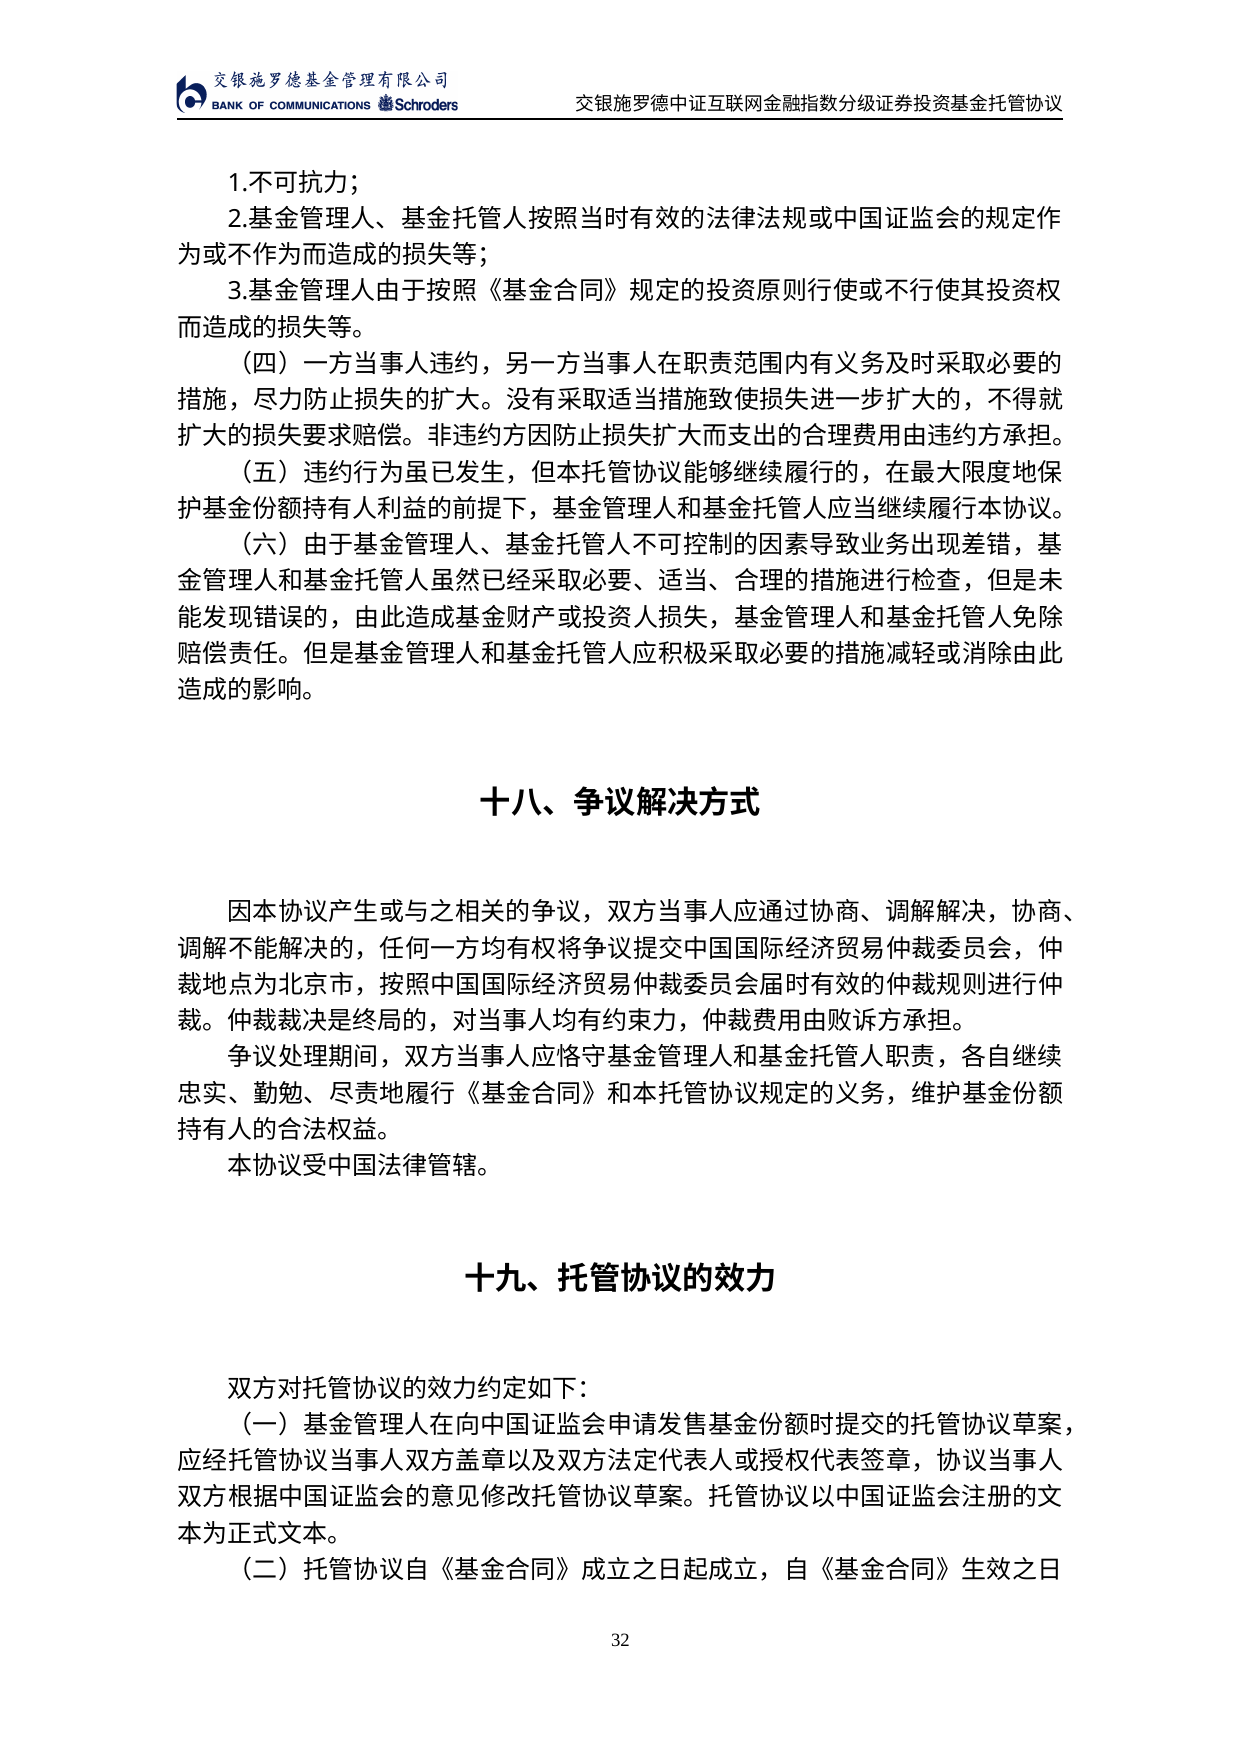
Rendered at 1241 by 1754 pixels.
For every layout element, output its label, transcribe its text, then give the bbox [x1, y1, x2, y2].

text 因本协议产生或与之相关的争议，双方当事人应通过协商、调解解决，协商、调解不能解决的，任何一方均有权将争议提交中国国际经济贸易仲裁委员会，仲裁地点为北京市，按照中国国际经济贸易仲裁委员会届时有效的仲裁规则进行仲裁。仲裁裁决是终局的，对当事人均有约束力，仲裁费用由败诉方承担。 [177, 892, 1063, 1037]
text 2.基金管理人、基金托管人按照当时有效的法律法规或中国证监会的规定作为或不作为而造成的损失等； [177, 198, 1063, 271]
text 本协议受中国法律管辖。 [177, 1146, 1063, 1182]
text （六）由于基金管理人、基金托管人不可控制的因素导致业务出现差错，基金管理人和基金托管人虽然已经采取必要、适当、合理的措施进行检查，但是未能发现错误的，由此造成基金财产或投资人损失，基金管理人和基金托管人免除赔偿责任。但是基金管理人和基金托管人应积极采取必要的措施减轻或消除由此造成的影响。 [177, 524, 1063, 706]
text 十九、托管协议的效力 [177, 1243, 1063, 1308]
text 争议处理期间，双方当事人应恪守基金管理人和基金托管人职责，各自继续忠实、勤勉、尽责地履行《基金合同》和本托管协议规定的义务，维护基金份额持有人的合法权益。 [177, 1037, 1063, 1146]
text 3.基金管理人由于按照《基金合同》规定的投资原则行使或不行使其投资权而造成的损失等。 [177, 271, 1063, 343]
picture [176, 71, 458, 113]
text 1.不可抗力； [177, 162, 1063, 198]
text 十八、争议解决方式 [177, 767, 1063, 832]
text 双方对托管协议的效力约定如下： [177, 1368, 1063, 1404]
text （五）违约行为虽已发生，但本托管协议能够继续履行的，在最大限度地保护基金份额持有人利益的前提下，基金管理人和基金托管人应当继续履行本协议。 [177, 452, 1063, 524]
text （一）基金管理人在向中国证监会申请发售基金份额时提交的托管协议草案，应经托管协议当事人双方盖章以及双方法定代表人或授权代表签章，协议当事人双方根据中国证监会的意见修改托管协议草案。托管协议以中国证监会注册的文本为正式文本。 [177, 1404, 1063, 1549]
text （四）一方当事人违约，另一方当事人在职责范围内有义务及时采取必要的措施，尽力防止损失的扩大。没有采取适当措施致使损失进一步扩大的，不得就扩大的损失要求赔偿。非违约方因防止损失扩大而支出的合理费用由违约方承担。 [177, 343, 1063, 452]
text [177, 1549, 1063, 1586]
